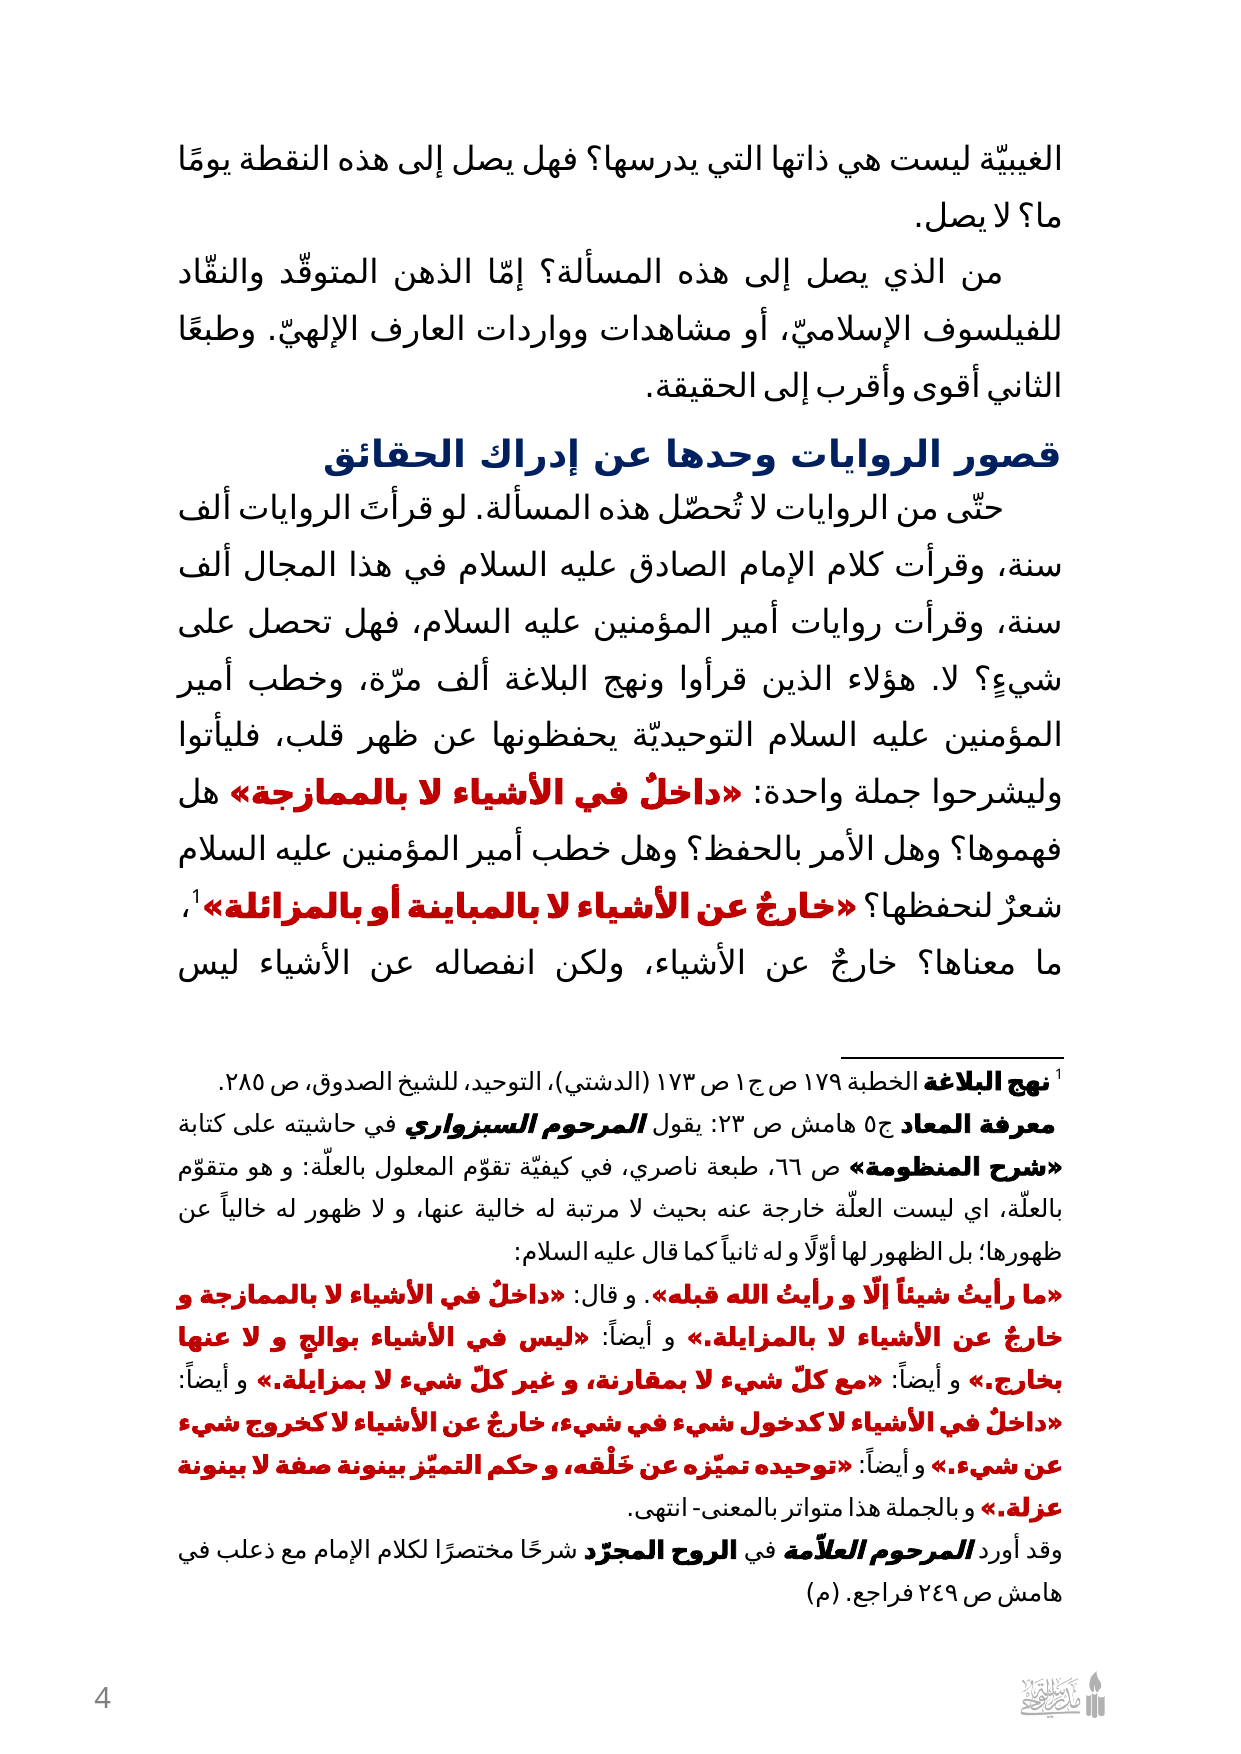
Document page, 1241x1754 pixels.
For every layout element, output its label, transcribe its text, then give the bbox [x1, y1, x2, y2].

title قصور الروايات وحدها عن إدراك الحقائق [177, 433, 1063, 476]
picture [1020, 1671, 1105, 1718]
text حتّى من الروايات لا تُحصّل هذه المسألة. لو قرأتَ الروايات ألف سنة، وقرأت كلام الإمام الصادق عليه السلام في هذا المجال ألف سنة، وقرأت روايات أمير المؤمنين عليه السلام، فهل تحصل على شيءٍ؟ لا. هؤلاء الذين قرأوا ونهج البلاغة ألف مرّة، وخطب أمير المؤمنين عليه السلام التوحيديّة يحفظونها عن ظهر قلب، فليأتوا وليشرحوا جملة واحدة: «داخلٌ في الأشياء لا بالممازجة» هل فهموها؟ وهل الأمر بالحفظ؟ وهل خطب أمير المؤمنين عليه السلام شعرٌ لنحفظها؟ «خارجٌ عن الأشياء لا بالمباينة أو بالمزائلة»، ما معناها؟ خارجٌ عن الأشياء، ولكن انفصاله عن الأشياء ليس كانفصال شيءٍ تُخرجه من داخل كيس. فما معناها؟ لقد الإمام الصادق وموسى بن جعفر والإمام الرضا عليهم السلام قالوا ذلك، وكلّهم كانوا يحذون حذو أمير المؤمنين عليه السلام في مقام شرح هذه الخطب له عليه السلام، فالأئمة بعده جاؤوا وشرحوا خطب جدّهم، وهذه الروايات والأحاديث التي وردت في هذا المجال، كلّها شرحٌ لما قاله أمير المؤمنين عليه السلام في نهج البلاغة وغيره. فائتِ بتلك الخطبة التوحيديّة لموسى بن جعفر عليه السلام أو خطب الإمام الرضا أو الإمام الجواد عليه السلام في توحيد الصدوق واقرأها، فهل فهمتَ مقدار رأس إبرة مما قاله الإمام الرضا عليه السلام؟! أقول رأس إبرة، أي أنّني أؤكّد على المسألة بهذا القدر! [177, 485, 1063, 997]
text من الذي يصل إلى هذه المسألة؟ إمّا الذهن المتوقّد والنقّاد للفيلسوف الإسلاميّ، أو مشاهدات وواردات العارف الإلهيّ. وطبعًا الثاني أقوى وأقرب إلى الحقيقة. [177, 249, 1063, 420]
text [177, 136, 1063, 249]
